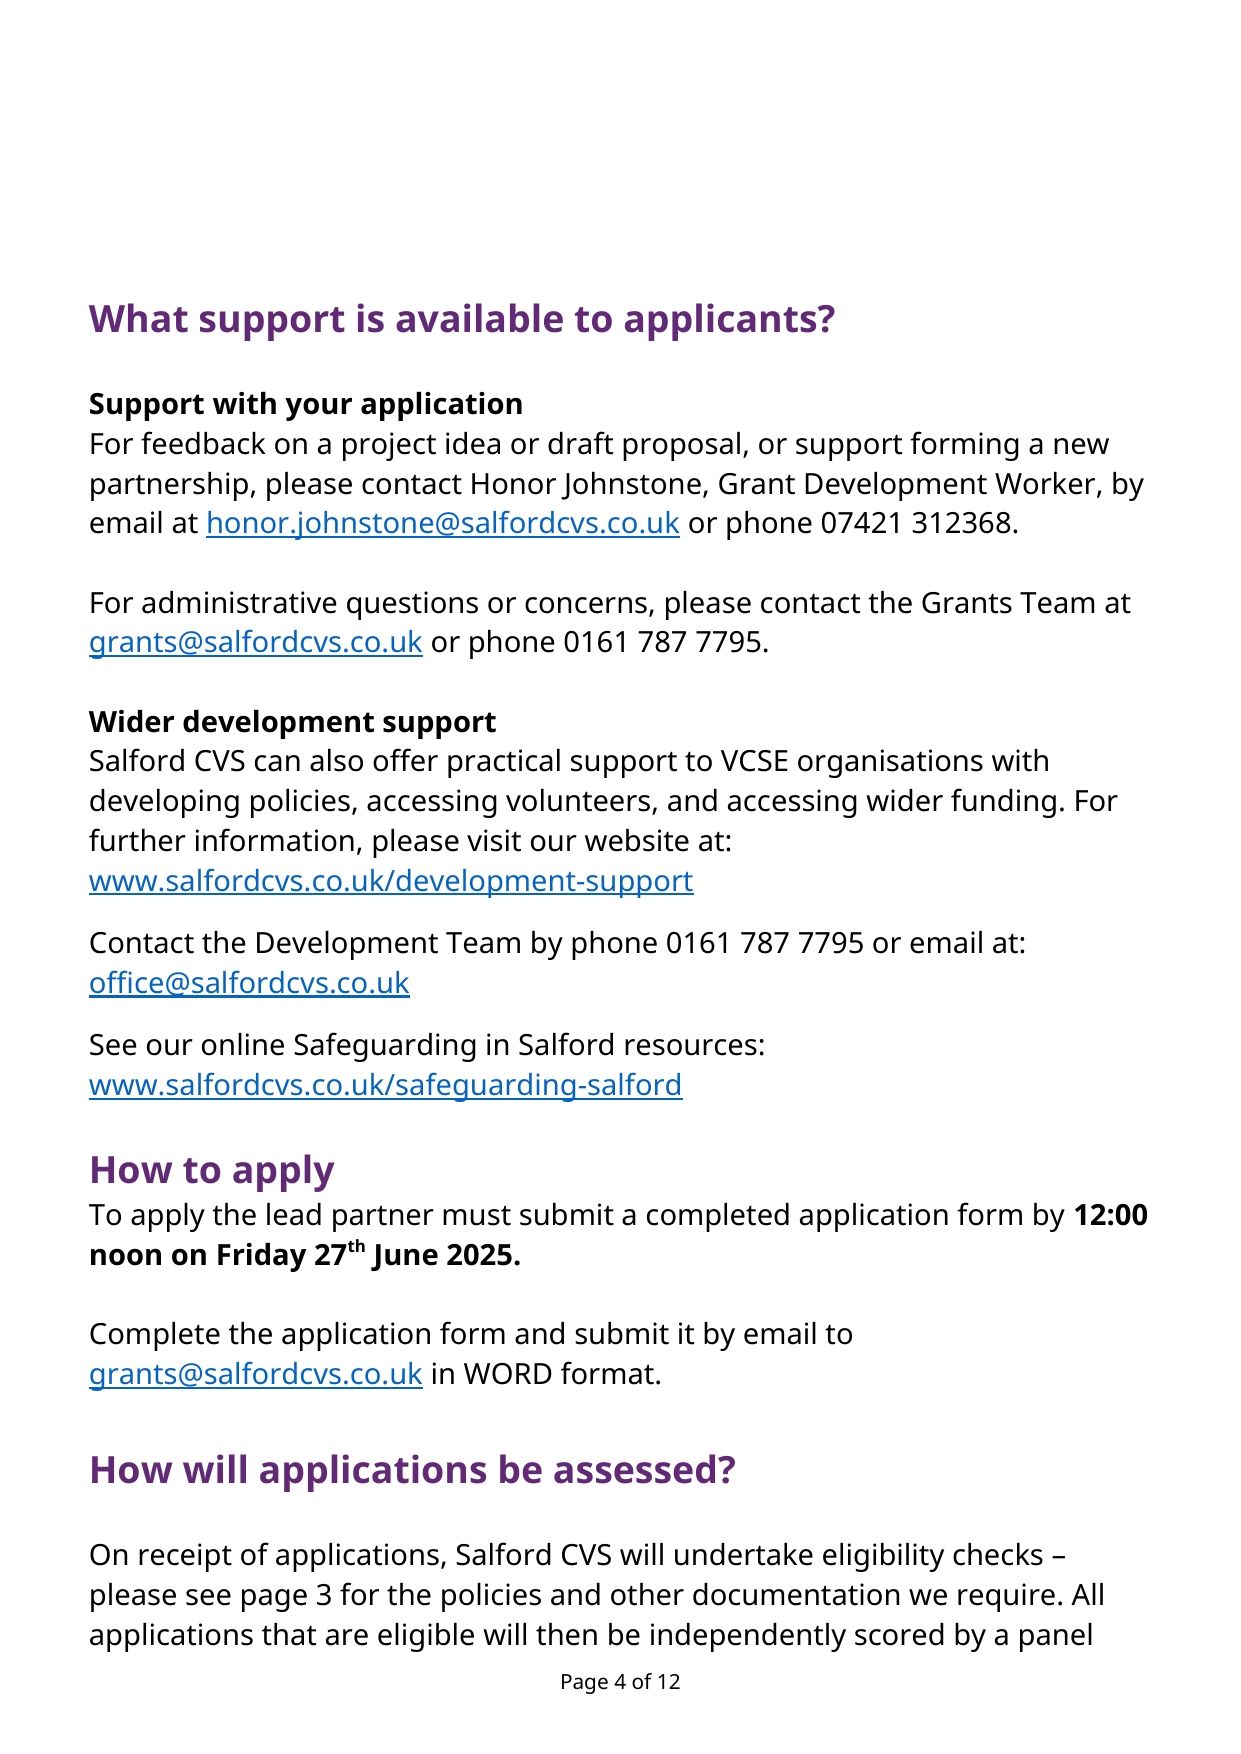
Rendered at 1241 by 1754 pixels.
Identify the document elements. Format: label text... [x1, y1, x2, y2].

text What support is available to applicants? [89, 293, 1152, 344]
text For administrative questions or concerns, please contact the Grants Team at grants@salfordcvs.co.uk or phone 0161 787 7795. [89, 582, 1152, 661]
text Salford CVS can also offer practical support to VCSE organisations with developing policies, accessing volunteers, and accessing wider funding. For further information, please visit our website at: [89, 741, 1152, 860]
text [89, 1534, 1152, 1654]
text How will applications be assessed? [89, 1444, 1152, 1495]
text For feedback on a project idea or draft proposal, or support forming a new partnership, please contact Honor Johnstone, Grant Development Worker, by email at honor.johnstone@salfordcvs.co.uk or phone 07421 312368. [89, 423, 1152, 542]
text Contact the Development Team by phone 0161 787 7795 or email at: office@salfordcvs.co.uk [89, 922, 1152, 1002]
text Wider development support [89, 701, 1152, 741]
text www.salfordcvs.co.uk/development-support [89, 860, 1152, 899]
text Complete the application form and submit it by email to grants@salfordcvs.co.uk in WORD format. [89, 1313, 1152, 1393]
text How to apply [89, 1143, 1152, 1194]
text See our online Safeguarding in Salford resources: www.salfordcvs.co.uk/safeguarding-salford [89, 1024, 1152, 1104]
text To apply the lead partner must submit a completed application form by 12:00 noon on Friday 27th June 2025. [89, 1194, 1152, 1274]
text Support with your application [89, 383, 1152, 423]
